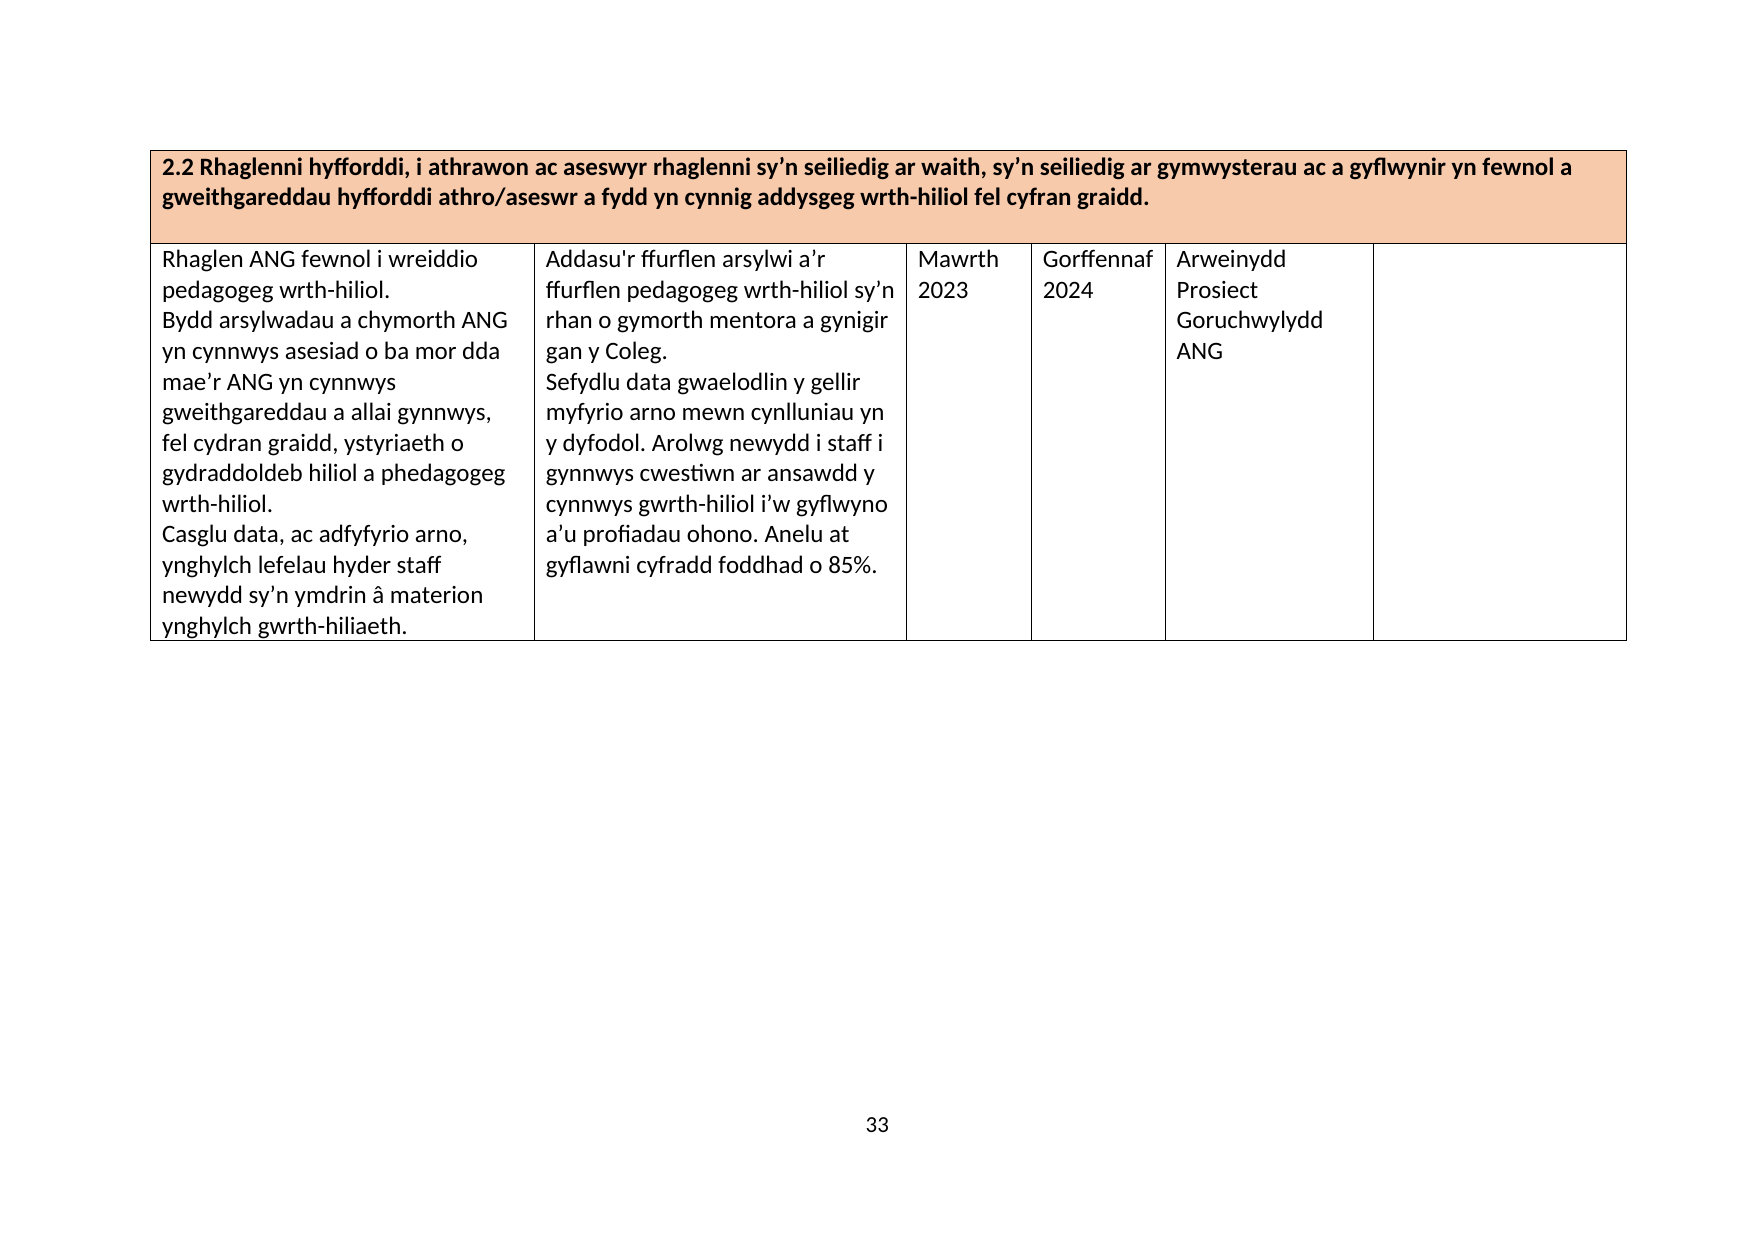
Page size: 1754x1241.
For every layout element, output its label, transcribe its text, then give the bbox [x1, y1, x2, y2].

table_cell Gorffennaf 2024 [1032, 244, 1165, 640]
table_cell [1374, 244, 1626, 640]
table_cell Rhaglen ANG fewnol i wreiddio pedagogeg wrth-hiliol. Bydd arsylwadau a chymorth ANG yn cynnwys asesiad o ba mor dda mae’r ANG yn cynnwys gweithgareddau a allai gynnwys, fel cydran graidd, ystyriaeth o gydraddoldeb hiliol a phedagogeg wrth-hiliol. Casglu data, ac adfyfyrio arno, ynghylch lefelau hyder staff newydd sy’n ymdrin â materion ynghylch gwrth-hiliaeth. [151, 244, 534, 640]
table_cell 2.2 Rhaglenni hyfforddi, i athrawon ac aseswyr rhaglenni sy’n seiliedig ar waith, sy’n seiliedig ar gymwysterau ac a gyflwynir yn fewnol a gweithgareddau hyfforddi athro/aseswr a fydd yn cynnig addysgeg wrth-hiliol fel cyfran graidd. [151, 151, 1626, 243]
table_cell Mawrth 2023 [907, 244, 1031, 640]
table_cell Addasu'r ffurflen arsylwi a’r ffurflen pedagogeg wrth-hiliol sy’n rhan o gymorth mentora a gynigir gan y Coleg. Sefydlu data gwaelodlin y gellir myfyrio arno mewn cynlluniau yn y dyfodol. Arolwg newydd i staff i gynnwys cwestiwn ar ansawdd y cynnwys gwrth-hiliol i’w gyflwyno a’u profiadau ohono. Anelu at gyflawni cyfradd foddhad o 85%. [535, 244, 906, 640]
table_cell Arweinydd Prosiect Goruchwylydd ANG [1166, 244, 1373, 640]
